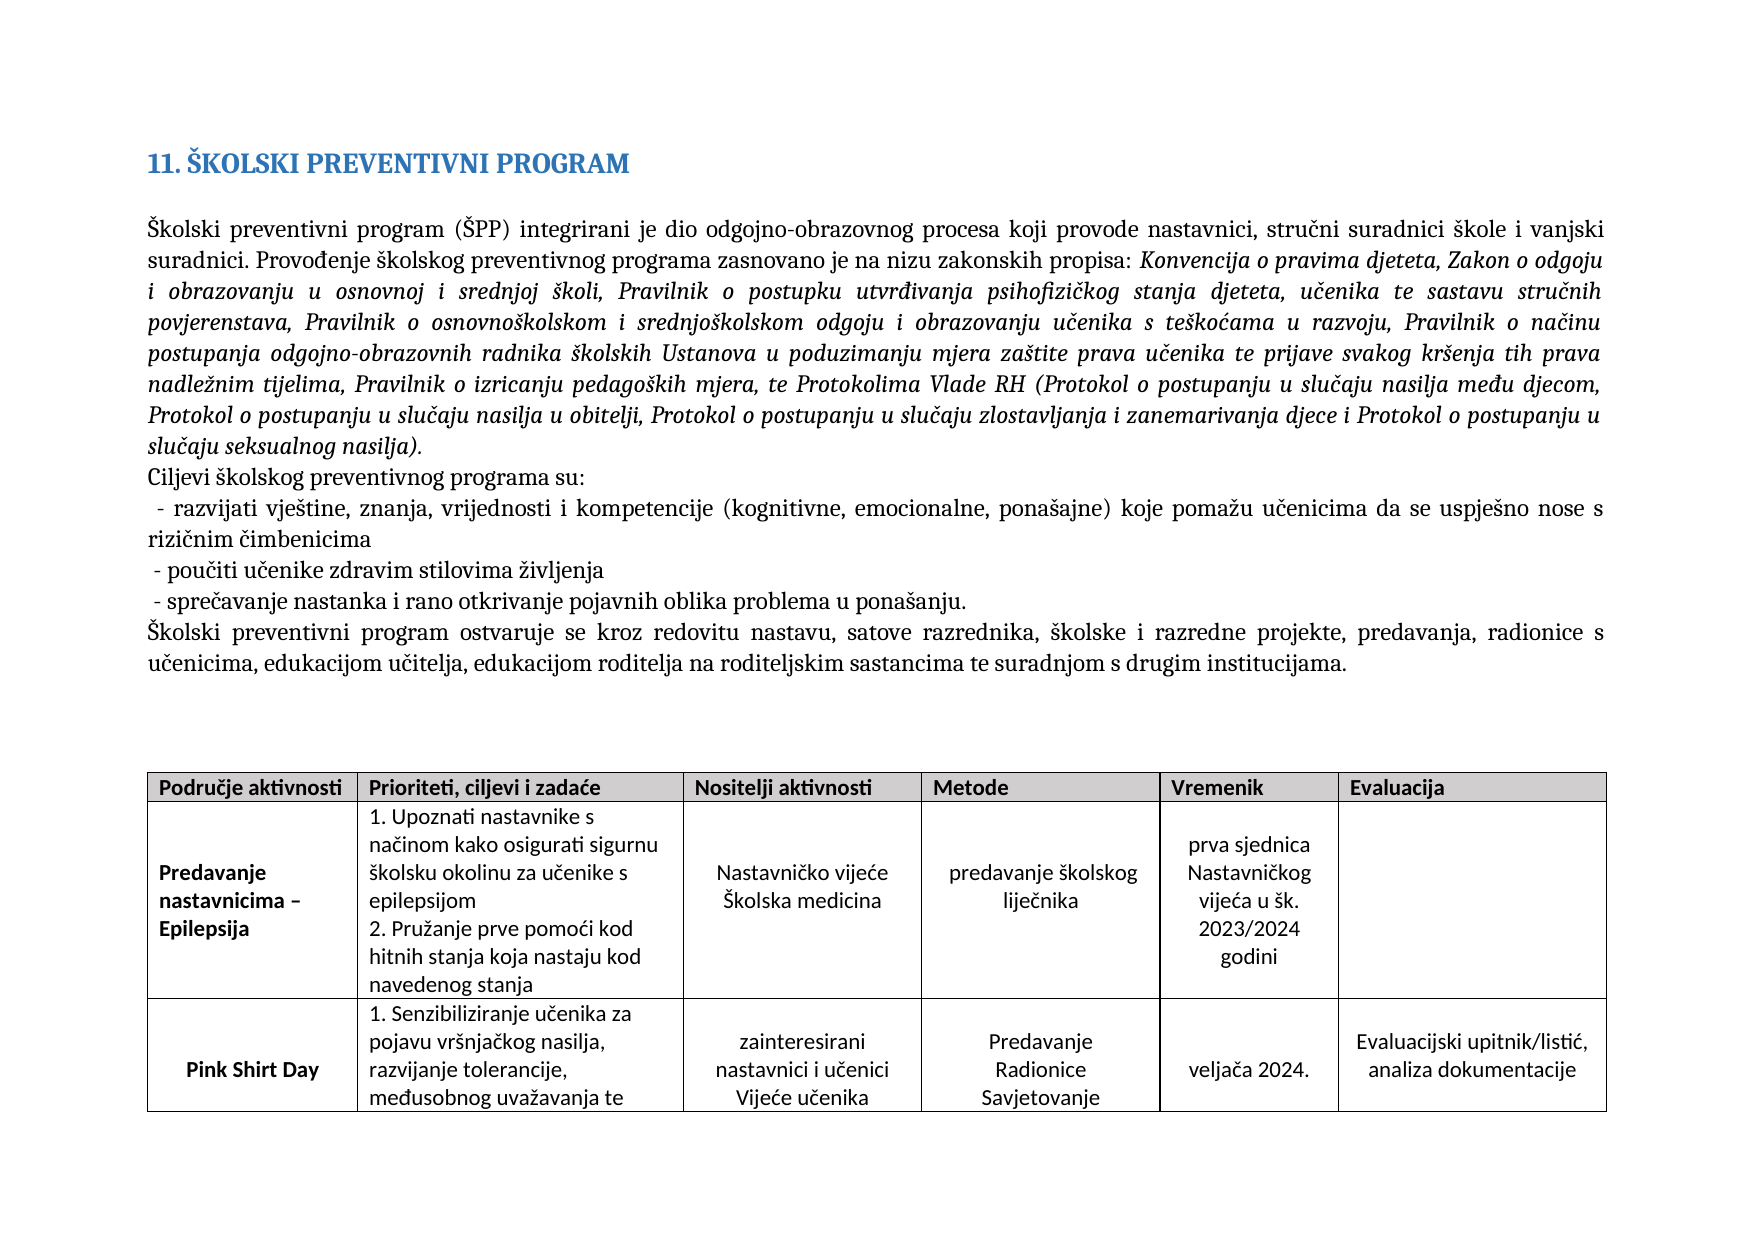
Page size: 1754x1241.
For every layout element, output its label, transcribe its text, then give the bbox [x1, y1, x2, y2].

table_cell veljača 2024. [1161, 999, 1338, 1111]
table_header Nositelji aktivnosti [684, 773, 921, 801]
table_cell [1339, 999, 1606, 1111]
text Školski preventivni program (ŠPP) integrirani je dio odgojno-obrazovnog procesa koji provode nastavnici, stručni suradnici škole i vanjski suradnici. Provođenje školskog preventivnog programa zasnovano je na nizu zakonskih propisa: Konvencija o pravima djeteta, Zakon o odgoju i obrazovanju u osnovnoj i srednjoj školi, Pravilnik o postupku utvrđivanja psihofizičkog stanja djeteta, učenika te sastavu stručnih povjerenstava, Pravilnik o osnovnoškolskom i srednjoškolskom odgoju i obrazovanju učenika s teškoćama u razvoju, Pravilnik o načinu postupanja odgojno-obrazovnih radnika školskih Ustanova u poduzimanju mjera zaštite prava učenika te prijave svakog kršenja tih prava nadležnim tijelima, Pravilnik o izricanju pedagoških mjera, te Protokolima Vlade RH (Protokol o postupanju u slučaju nasilja među djecom, Protokol o postupanju u slučaju nasilja u obitelji, Protokol o postupanju u slučaju zlostavljanja i zanemarivanja djece i Protokol o postupanju u slučaju seksualnog nasilja). [148, 215, 1606, 461]
table_header Metode [922, 773, 1159, 801]
table_cell 1. Upoznati nastavnike s načinom kako osigurati sigurnu školsku okolinu za učenike s epilepsijom 2. Pružanje prve pomoći kod hitnih stanja koja nastaju kod navedenog stanja [358, 802, 683, 998]
table_header Prioriteti, ciljevi i zadaće [358, 773, 683, 801]
text Školski preventivni program ostvaruje se kroz redovitu nastavu, satove razrednika, školske i razredne projekte, predavanja, radionice s učenicima, edukacijom učitelja, edukacijom roditelja na roditeljskim sastancima te suradnjom s drugim institucijama. [148, 618, 1606, 678]
table_cell predavanje školskog liječnika [922, 802, 1159, 998]
table_header Evaluacija [1339, 773, 1606, 801]
text - poučiti učenike zdravim stilovima življenja [148, 556, 1606, 585]
table_cell [1339, 802, 1606, 998]
table_cell Nastavničko vijeće Školska medicina [684, 802, 921, 998]
table_header Vremenik [1161, 773, 1338, 801]
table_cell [358, 999, 683, 1111]
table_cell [684, 999, 921, 1111]
text Ciljevi školskog preventivnog programa su: [148, 463, 1606, 492]
table_cell Predavanje nastavnicima – Epilepsija [148, 802, 357, 998]
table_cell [922, 999, 1159, 1111]
table_cell Pink Shirt Day [148, 999, 357, 1111]
text - razvijati vještine, znanja, vrijednosti i kompetencije (kognitivne, emocionalne, ponašajne) koje pomažu učenicima da se uspješno nose s rizičnim čimbenicima [148, 494, 1606, 554]
table_header Područje aktivnosti [148, 773, 357, 801]
text 11. ŠKOLSKI PREVENTIVNI PROGRAM [148, 148, 1606, 181]
text - sprečavanje nastanka i rano otkrivanje pojavnih oblika problema u ponašanju. [148, 587, 1606, 616]
table_cell prva sjednica Nastavničkog vijeća u šk. 2023/2024 godini [1161, 802, 1338, 998]
